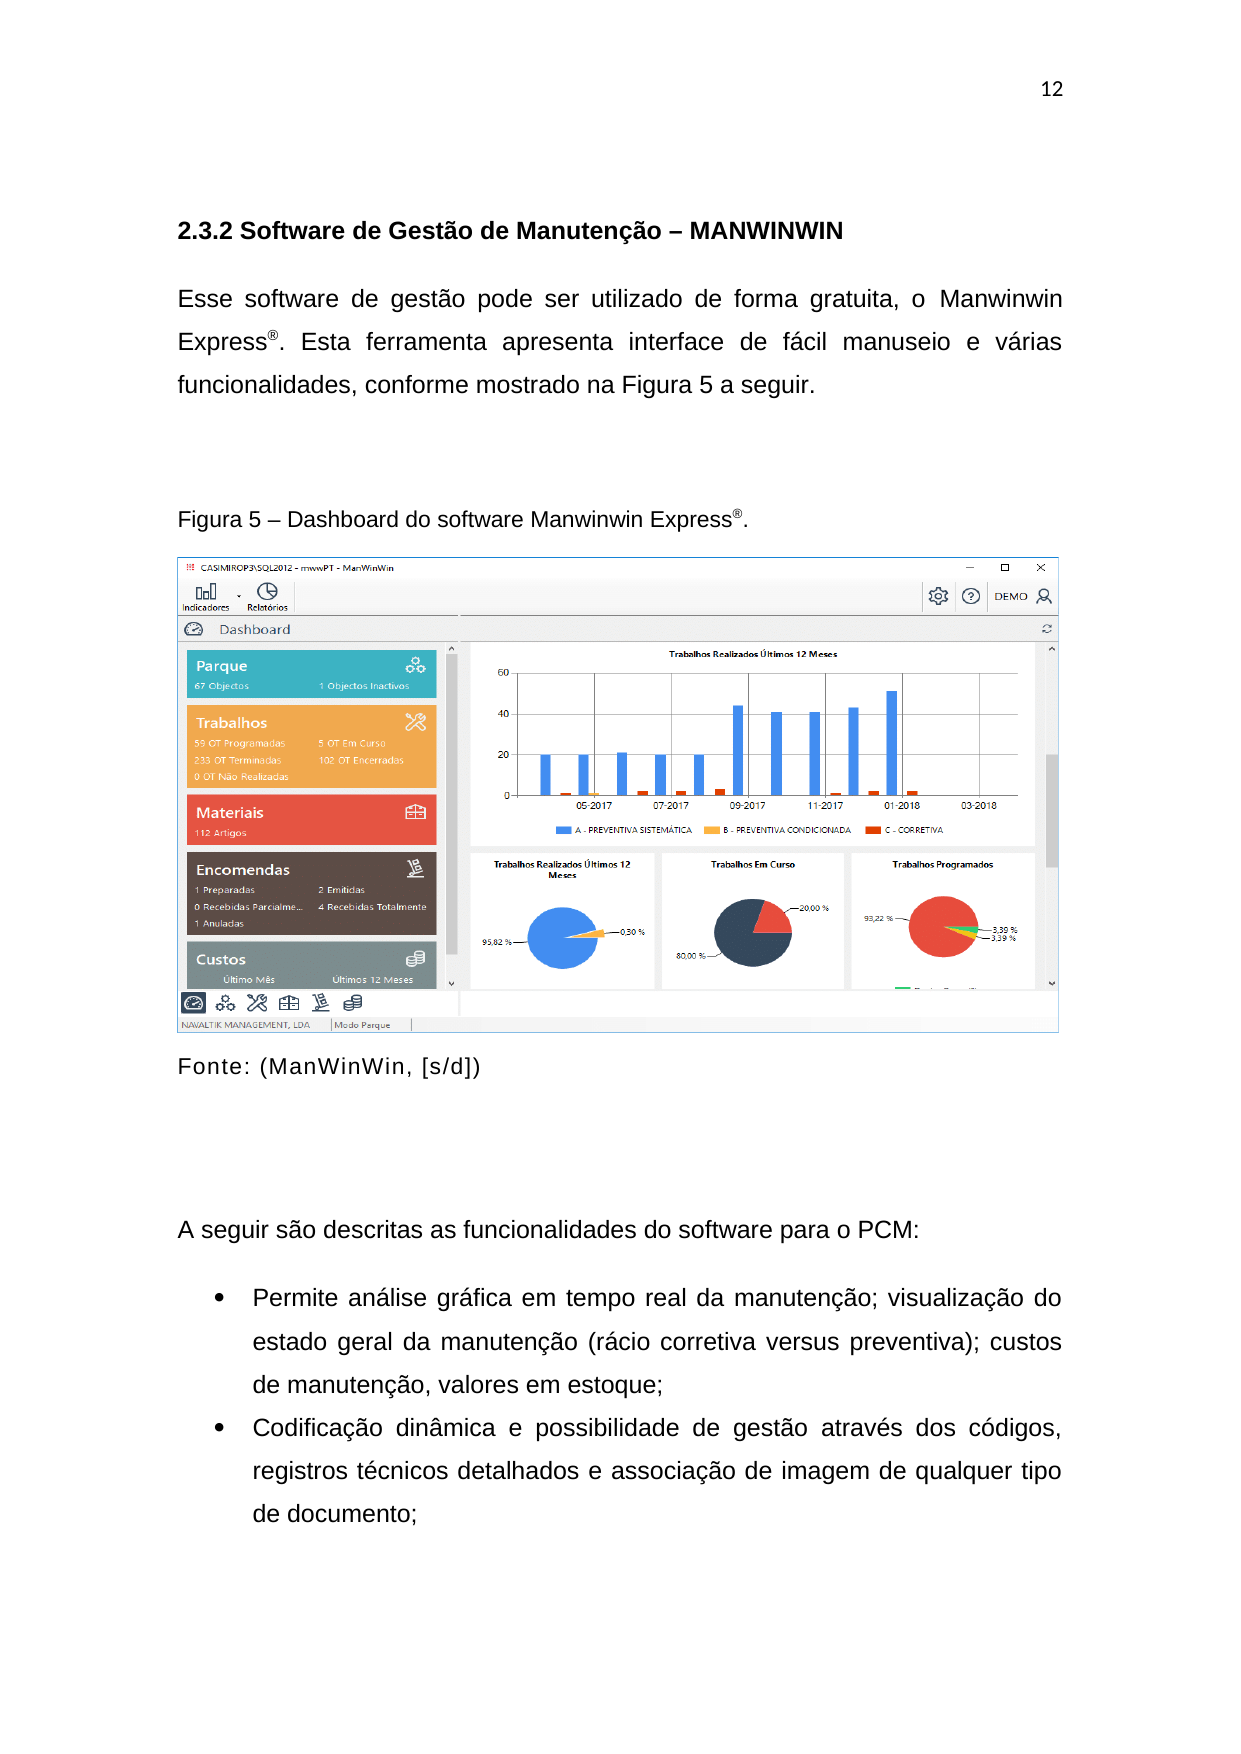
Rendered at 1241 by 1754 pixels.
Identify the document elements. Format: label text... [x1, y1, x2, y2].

picture [177, 557, 1059, 1033]
list Permite análise gráfica em tempo real da manutenção; visualização do estado geral da manutenção (rácio corretiva versus preventiva); custos de manutenção, valores em estoque; [215, 1283, 1063, 1398]
text Fonte: (ManWinWin, [s/d]) [177, 1052, 1063, 1079]
text Figura 5 – Dashboard do software Manwinwin Express®. [177, 506, 1063, 533]
text A seguir são descritas as funcionalidades do software para o PCM: [177, 1215, 1063, 1244]
text Esse software de gestão pode ser utilizado de forma gratuita, o Manwinwin Express®. Esta ferramenta apresenta interface de fácil manuseio e várias funcionalidades, conforme mostrado na Figura 5 a seguir. [177, 284, 1063, 399]
list Codificação dinâmica e possibilidade de gestão através dos códigos, registros técnicos detalhados e associação de imagem de qualquer tipo de documento; [215, 1413, 1063, 1528]
text 2.3.2 Software de Gestão de Manutenção – MANWINWIN [177, 216, 1063, 244]
